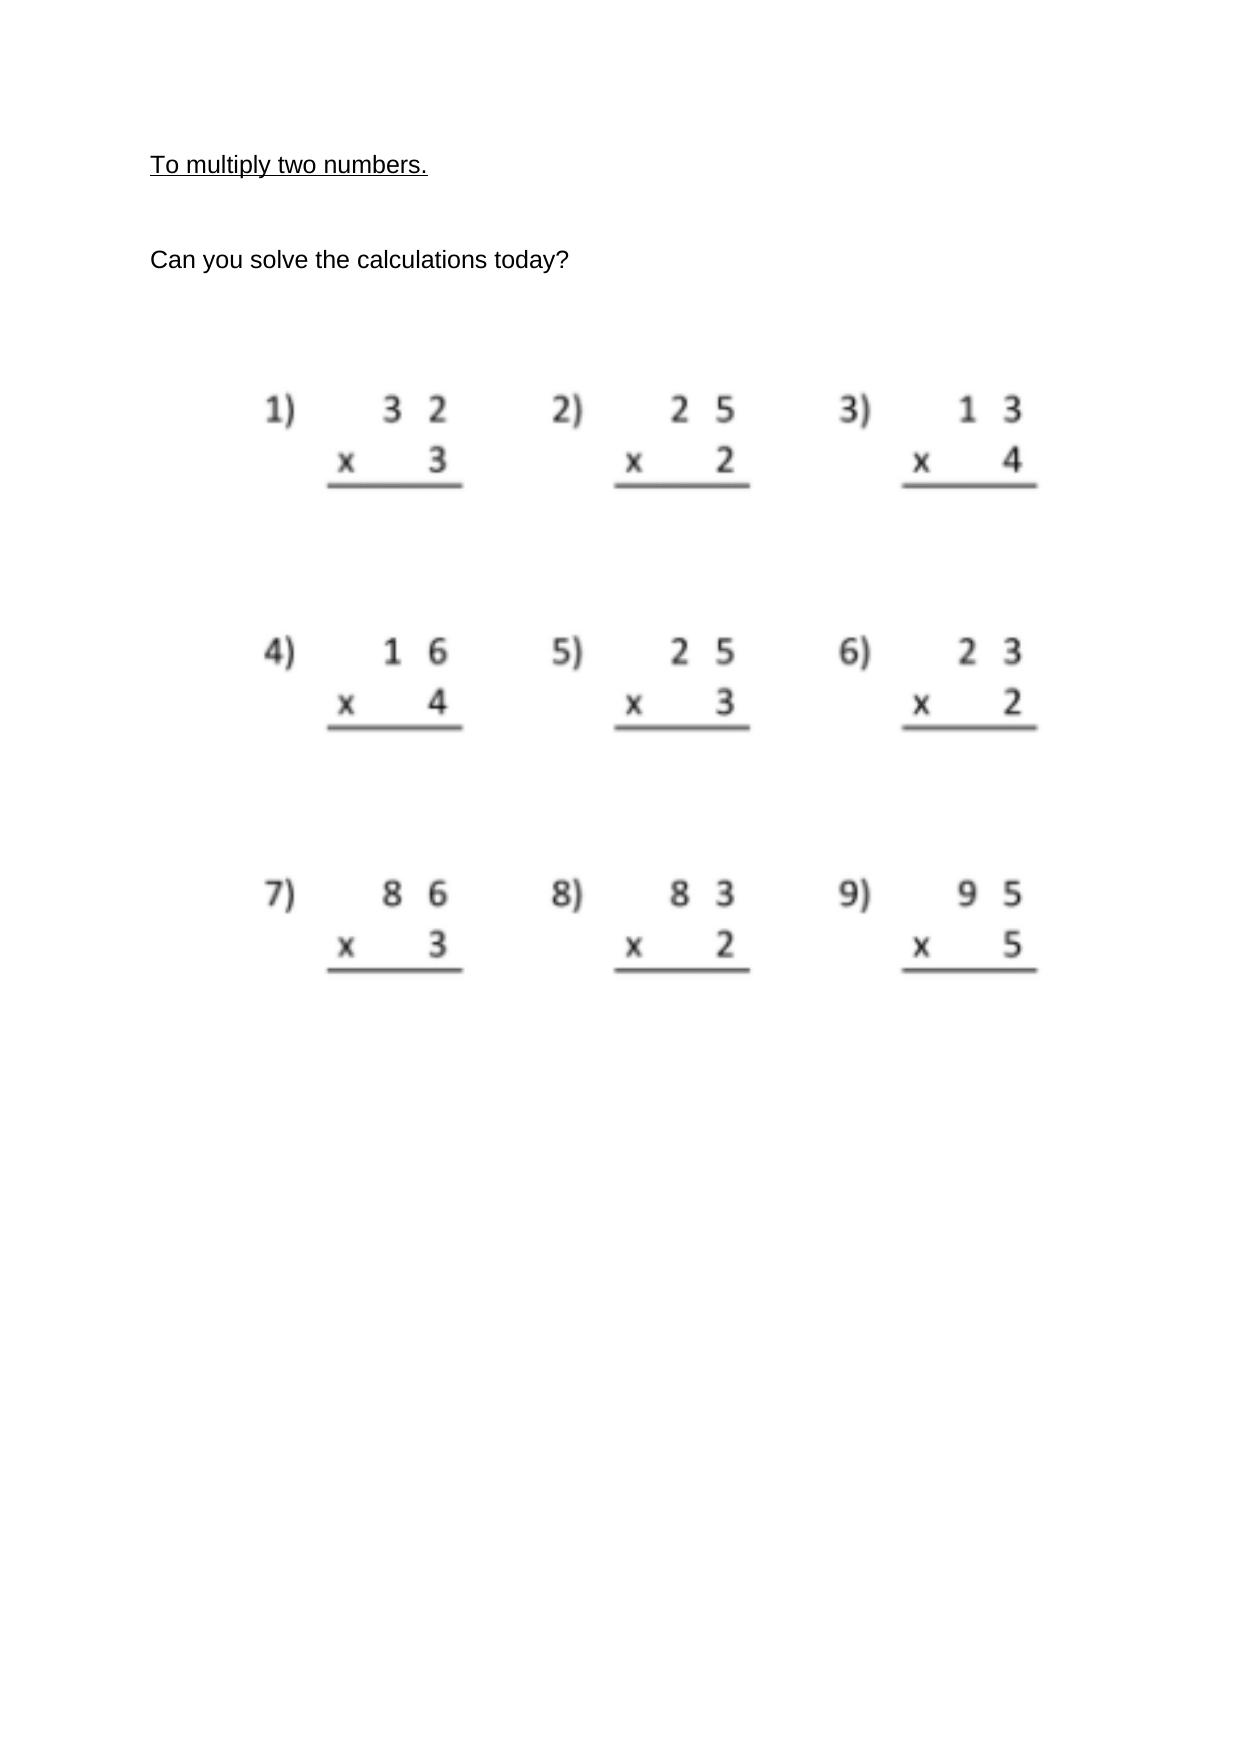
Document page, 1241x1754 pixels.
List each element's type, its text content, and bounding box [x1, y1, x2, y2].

text Can you solve the calculations today? [150, 245, 1090, 274]
picture [137, 360, 1108, 1063]
text To multiply two numbers. [150, 150, 1090, 179]
